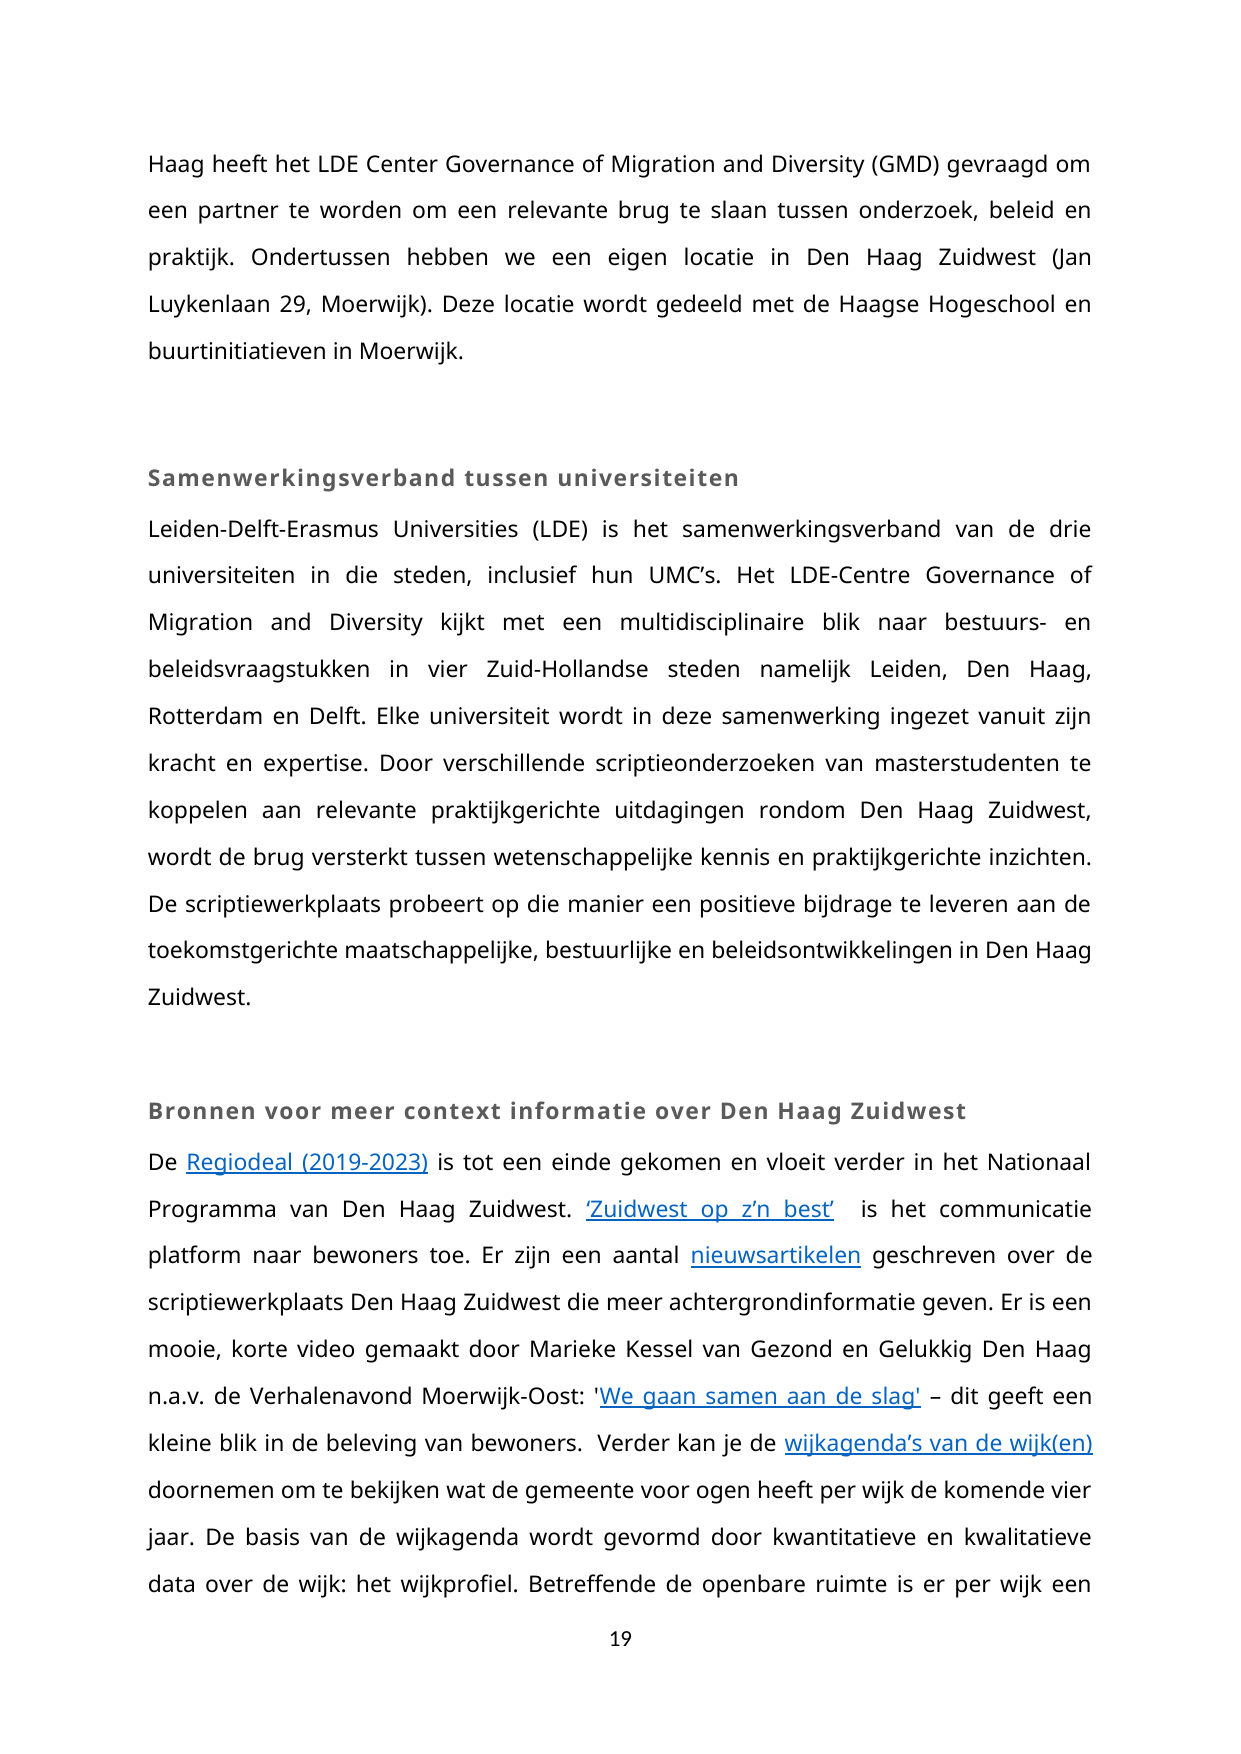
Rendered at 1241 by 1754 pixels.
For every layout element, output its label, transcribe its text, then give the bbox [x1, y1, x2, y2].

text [148, 148, 1093, 366]
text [148, 1146, 1093, 1599]
text Leiden-Delft-Erasmus Universities (LDE) is het samenwerkingsverband van de drie universiteiten in die steden, inclusief hun UMC’s. Het LDE-Centre Governance of Migration and Diversity kijkt met een multidisciplinaire blik naar bestuurs- en beleidsvraagstukken in vier Zuid-Hollandse steden namelijk Leiden, Den Haag, Rotterdam en Delft. Elke universiteit wordt in deze samenwerking ingezet vanuit zijn kracht en expertise. Door verschillende scriptieonderzoeken van masterstudenten te koppelen aan relevante praktijkgerichte uitdagingen rondom Den Haag Zuidwest, wordt de brug versterkt tussen wetenschappelijke kennis en praktijkgerichte inzichten. De scriptiewerkplaats probeert op die manier een positieve bijdrage te leveren aan de toekomstgerichte maatschappelijke, bestuurlijke en beleidsontwikkelingen in Den Haag Zuidwest. [148, 513, 1093, 1013]
subtitle Bronnen voor meer context informatie over Den Haag Zuidwest [148, 1095, 1093, 1127]
subtitle Samenwerkingsverband tussen universiteiten [148, 462, 1093, 493]
